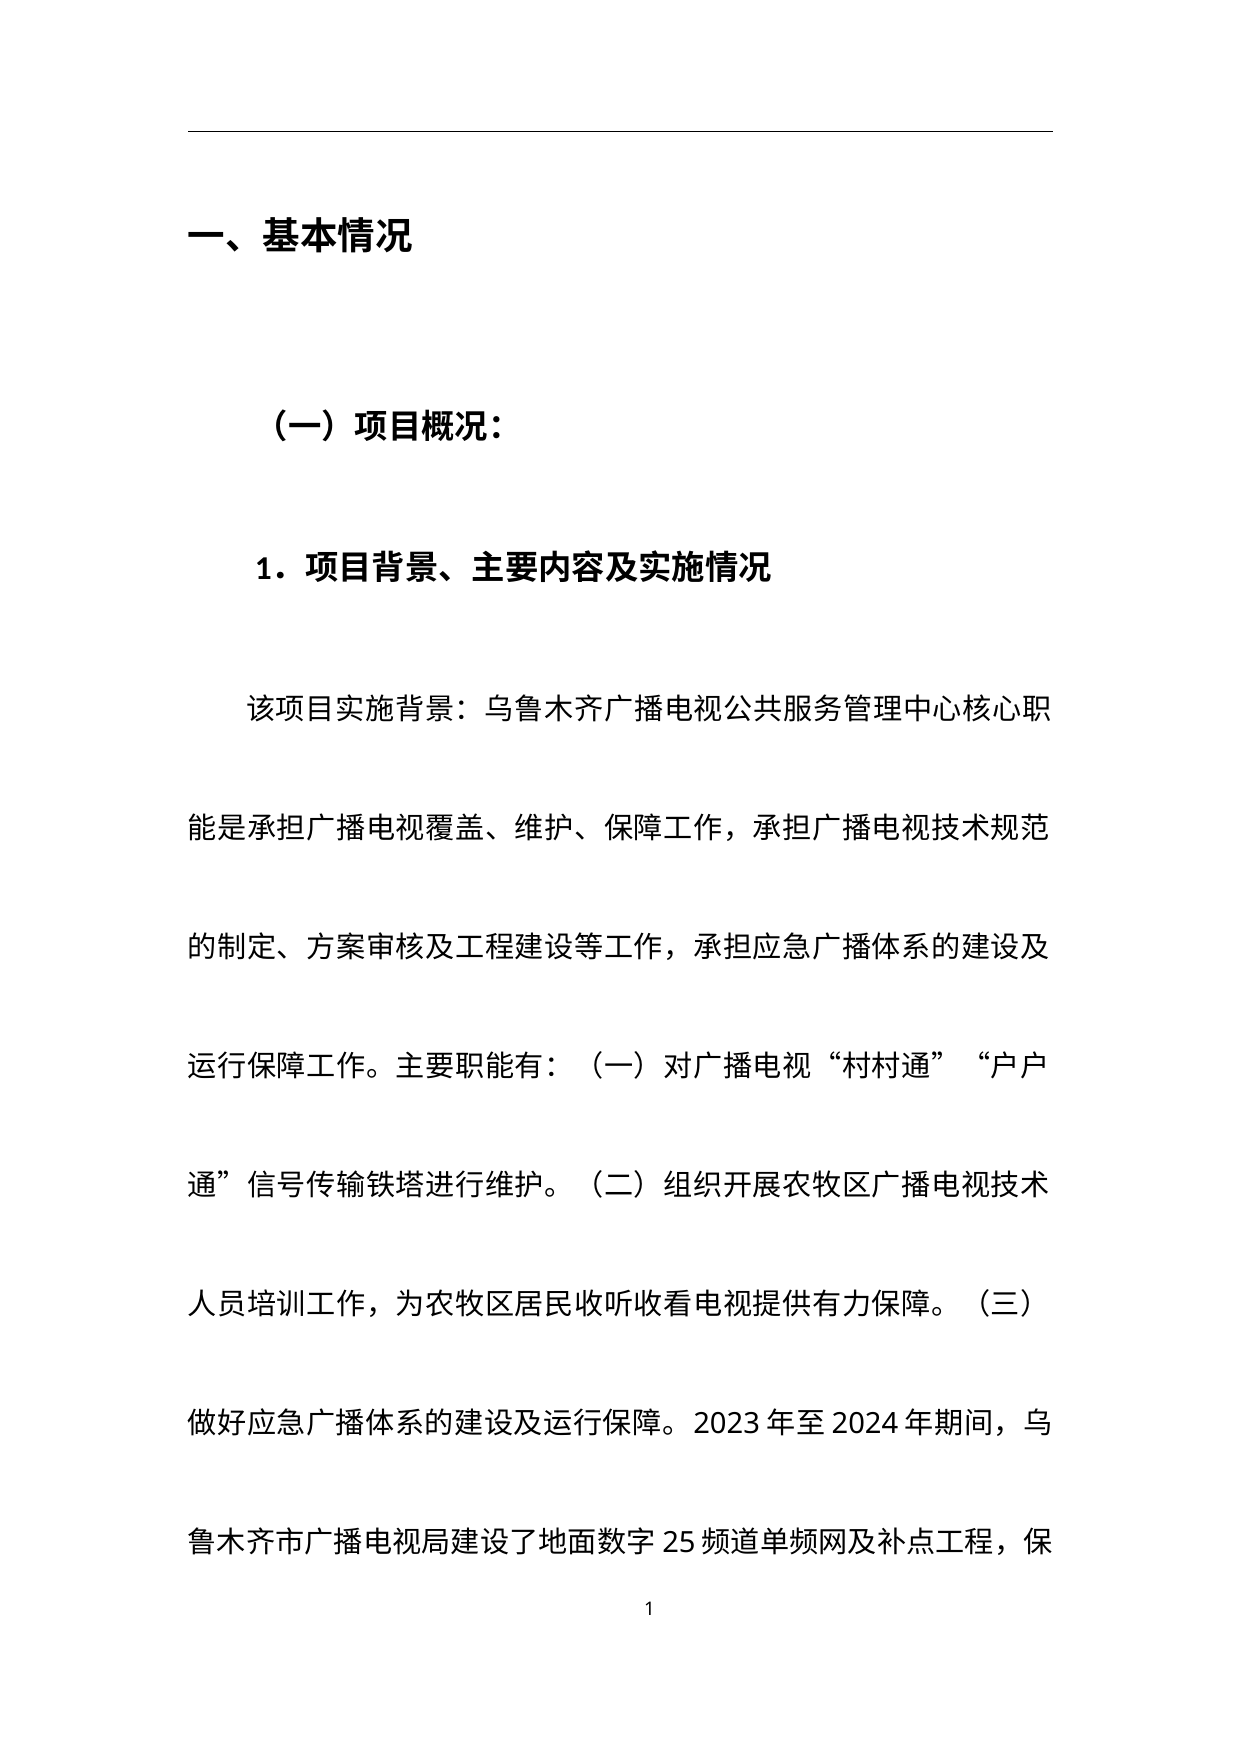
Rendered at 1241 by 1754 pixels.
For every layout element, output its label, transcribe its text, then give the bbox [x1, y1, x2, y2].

subtitle 1．项目背景、主要内容及实施情况 [187, 525, 1053, 605]
subtitle （一）项目概况： [187, 384, 1053, 463]
subtitle 一、基本情况 [187, 194, 1053, 273]
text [187, 667, 1053, 1580]
